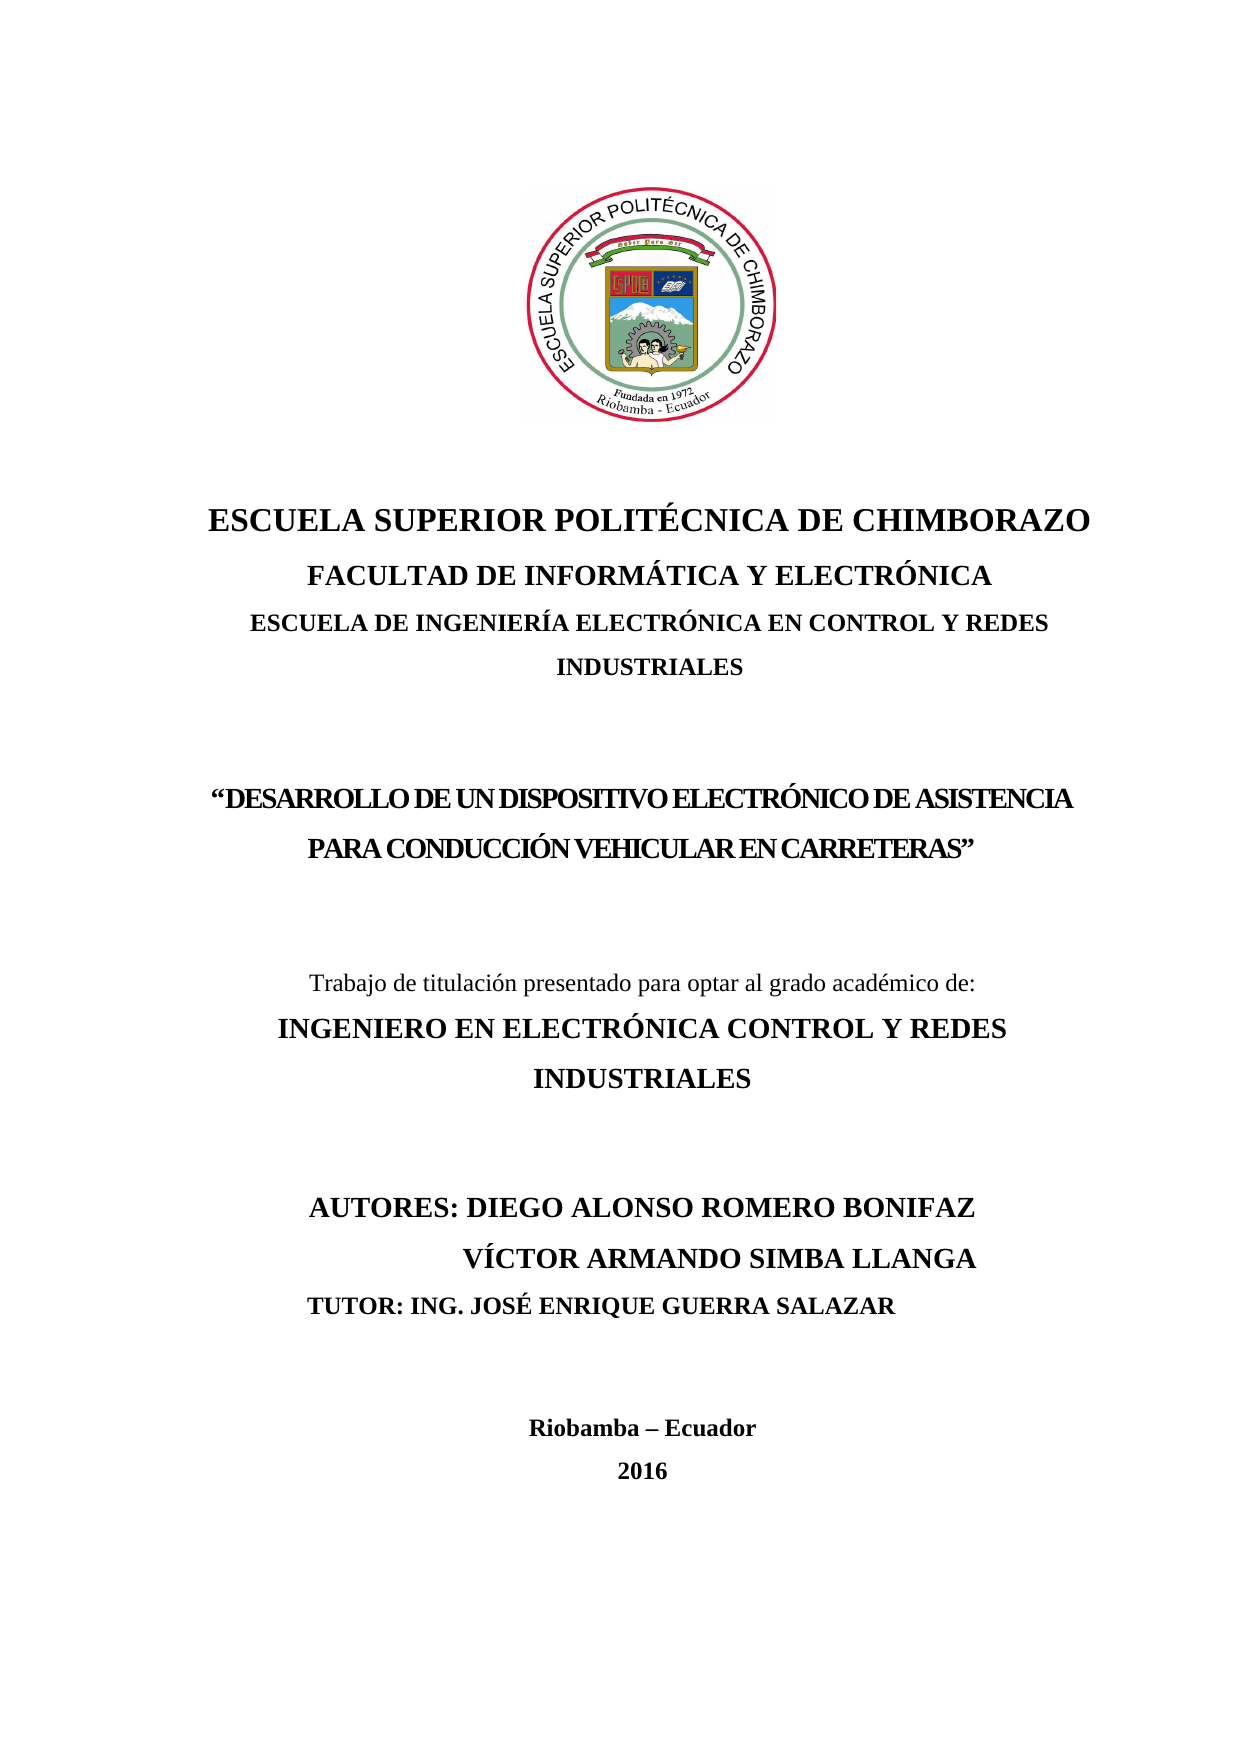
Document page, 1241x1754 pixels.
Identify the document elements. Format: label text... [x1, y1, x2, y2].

picture [523, 187, 777, 422]
text TUTOR: ING. JOSÉ ENRIQUE GUERRA SALAZAR [207, 1291, 1078, 1320]
text 2016 [207, 1456, 1078, 1485]
text “DESARROLLO DE UN DISPOSITIVO ELECTRÓNICO DE ASISTENCIA PARA CONDUCCIÓN VEHICULAR EN CARRETERAS” [207, 781, 1078, 865]
text VÍCTOR ARMANDO SIMBA LLANGA [281, 1241, 1078, 1274]
text Riobamba – Ecuador [207, 1413, 1078, 1442]
text ESCUELA SUPERIOR POLITÉCNICA DE CHIMBORAZO [207, 501, 1092, 539]
text Trabajo de titulación presentado para optar al grado académico de: [207, 968, 1078, 997]
text FACULTAD DE INFORMÁTICA Y ELECTRÓNICA [207, 558, 1092, 592]
text INGENIERO EN ELECTRÓNICA CONTROL Y REDES INDUSTRIALES [207, 1011, 1078, 1095]
text AUTORES: DIEGO ALONSO ROMERO BONIFAZ [207, 1191, 1078, 1224]
text ESCUELA DE INGENIERÍA ELECTRÓNICA EN CONTROL Y REDES INDUSTRIALES [207, 608, 1092, 680]
